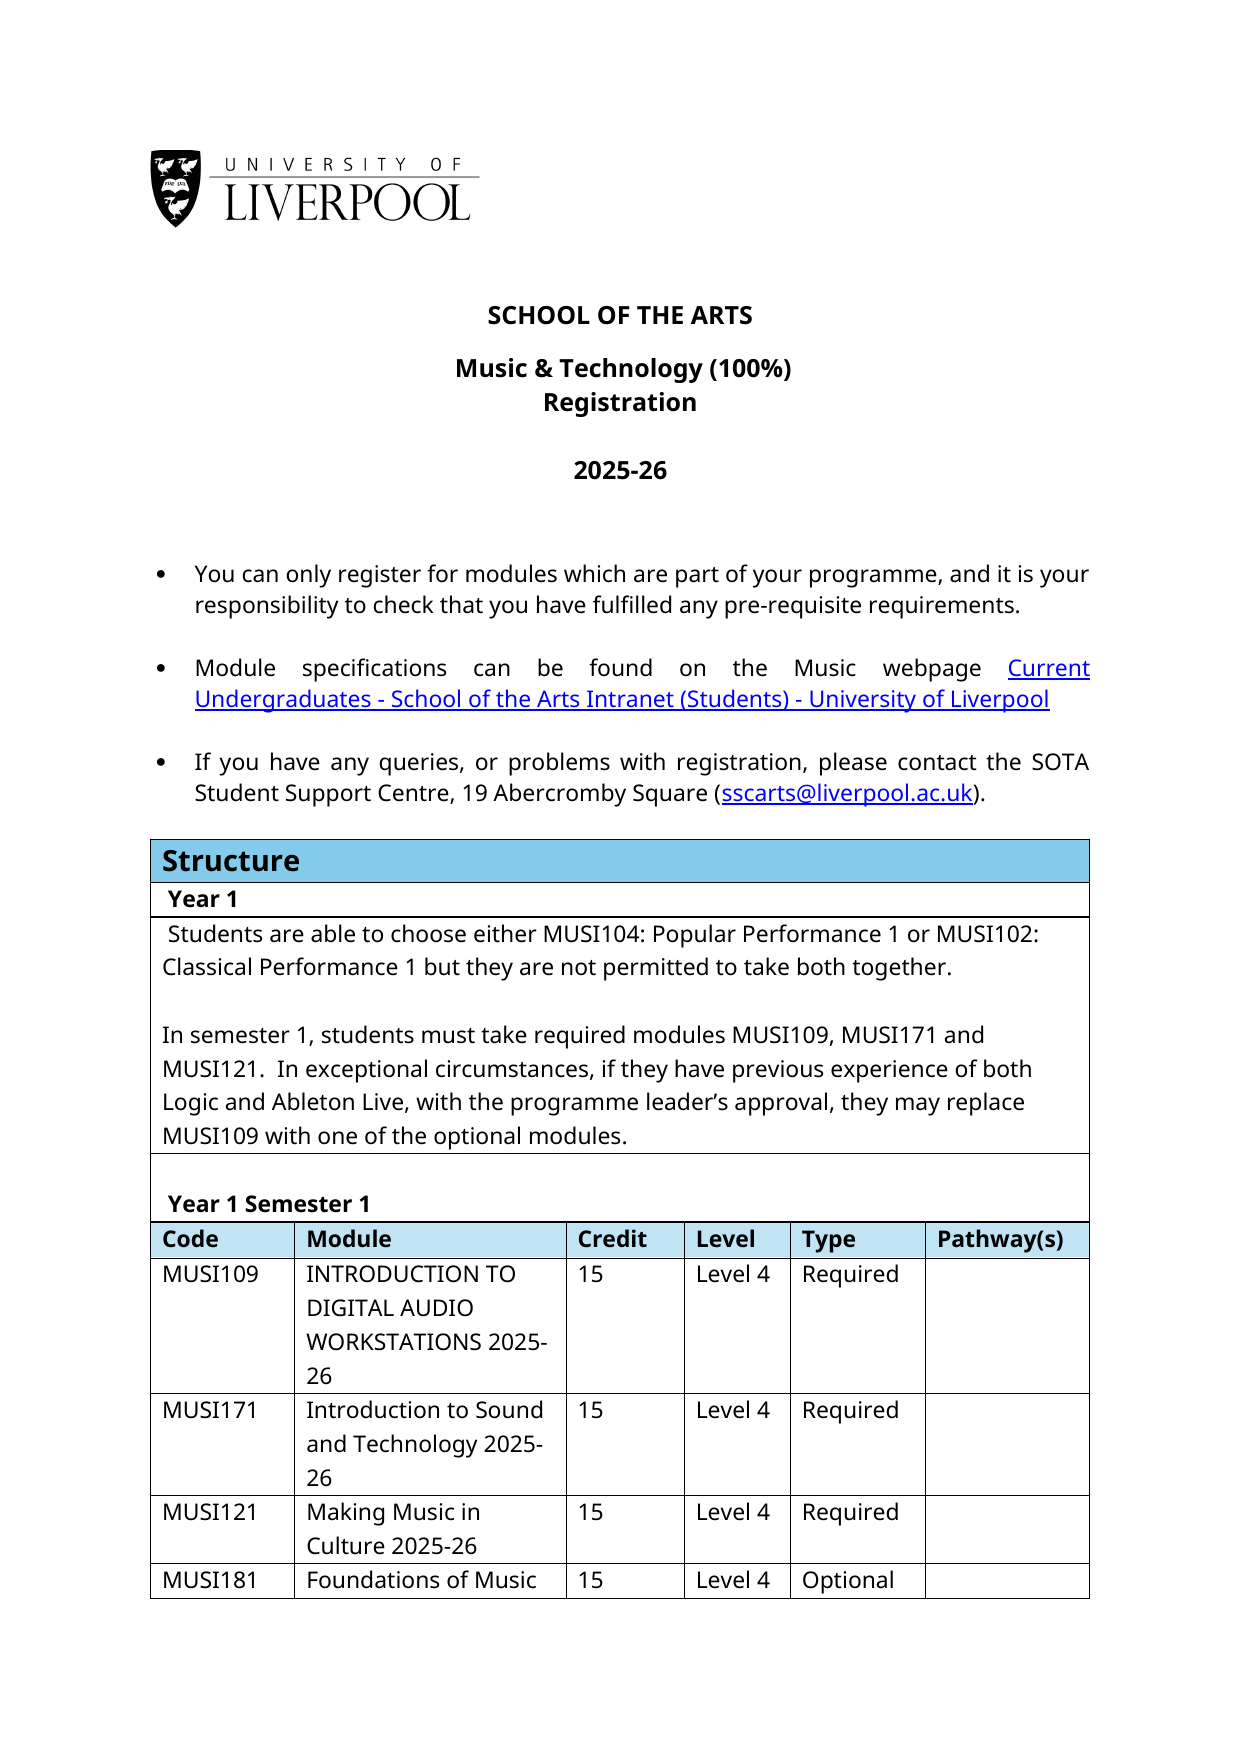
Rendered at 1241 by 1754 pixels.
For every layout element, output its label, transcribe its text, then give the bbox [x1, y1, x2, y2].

table_cell 15 [567, 1259, 684, 1393]
table_cell Level 4 [685, 1259, 790, 1393]
table_cell INTRODUCTION TO DIGITAL AUDIO WORKSTATIONS 2025-26 [295, 1259, 566, 1393]
table_cell [926, 1564, 1089, 1597]
table_cell Credit [567, 1223, 684, 1257]
table_cell Optional [791, 1564, 925, 1597]
text SCHOOL OF THE ARTS [150, 297, 1090, 331]
table_cell Level 4 [685, 1496, 790, 1563]
table_cell Students are able to choose either MUSI104: Popular Performance 1 or MUSI102: Classical Performance 1 but they are not permitted to take both together. In semester 1, students must take required modules MUSI109, MUSI171 and MUSI121. In exceptional circumstances, if they have previous experience of both Logic and Ableton Live, with the programme leader’s approval, they may replace MUSI109 with one of the optional modules. [151, 918, 1089, 1153]
list Module specifications can be found on the Music webpage Current Undergraduates - School of the Arts Intranet (Students) - University of Liverpool [157, 652, 1090, 714]
table_cell Level 4 [685, 1394, 790, 1495]
table_cell Required [791, 1394, 925, 1495]
table_cell Pathway(s) [926, 1223, 1089, 1257]
table_cell Foundations of Music Theory 2025-26 [295, 1564, 566, 1597]
table_cell [926, 1394, 1089, 1495]
table_cell Year 1 [151, 883, 1089, 916]
table_cell 15 [567, 1496, 684, 1563]
table_cell MUSI121 [151, 1496, 294, 1563]
text 2025-26 [150, 453, 1090, 487]
table_cell Module [295, 1223, 566, 1257]
text Music & Technology (100%) [150, 351, 1090, 385]
table_cell MUSI109 [151, 1259, 294, 1393]
text Registration [150, 385, 1090, 419]
table_cell Making Music in Culture 2025-26 [295, 1496, 566, 1563]
table_cell Code [151, 1223, 294, 1257]
table_cell MUSI171 [151, 1394, 294, 1495]
list You can only register for modules which are part of your programme, and it is your responsibility to check that you have fulfilled any pre-requisite requirements. [157, 558, 1090, 621]
table_cell 15 [567, 1394, 684, 1495]
table_cell [926, 1496, 1089, 1563]
table_cell Type [791, 1223, 925, 1257]
table_cell Required [791, 1496, 925, 1563]
table_cell Required [791, 1259, 925, 1393]
table_cell Introduction to Sound and Technology 2025-26 [295, 1394, 566, 1495]
table_cell 15 [567, 1564, 684, 1597]
table_cell Year 1 Semester 1 [151, 1154, 1089, 1221]
table_cell Level [685, 1223, 790, 1257]
table_header Structure [151, 840, 1089, 882]
table_cell Level 4 [685, 1564, 790, 1597]
table_cell [926, 1259, 1089, 1393]
table_cell MUSI181 [151, 1564, 294, 1597]
list If you have any queries, or problems with registration, please contact the SOTA Student Support Centre, 19 Abercromby Square (sscarts@liverpool.ac.uk). [157, 746, 1090, 808]
